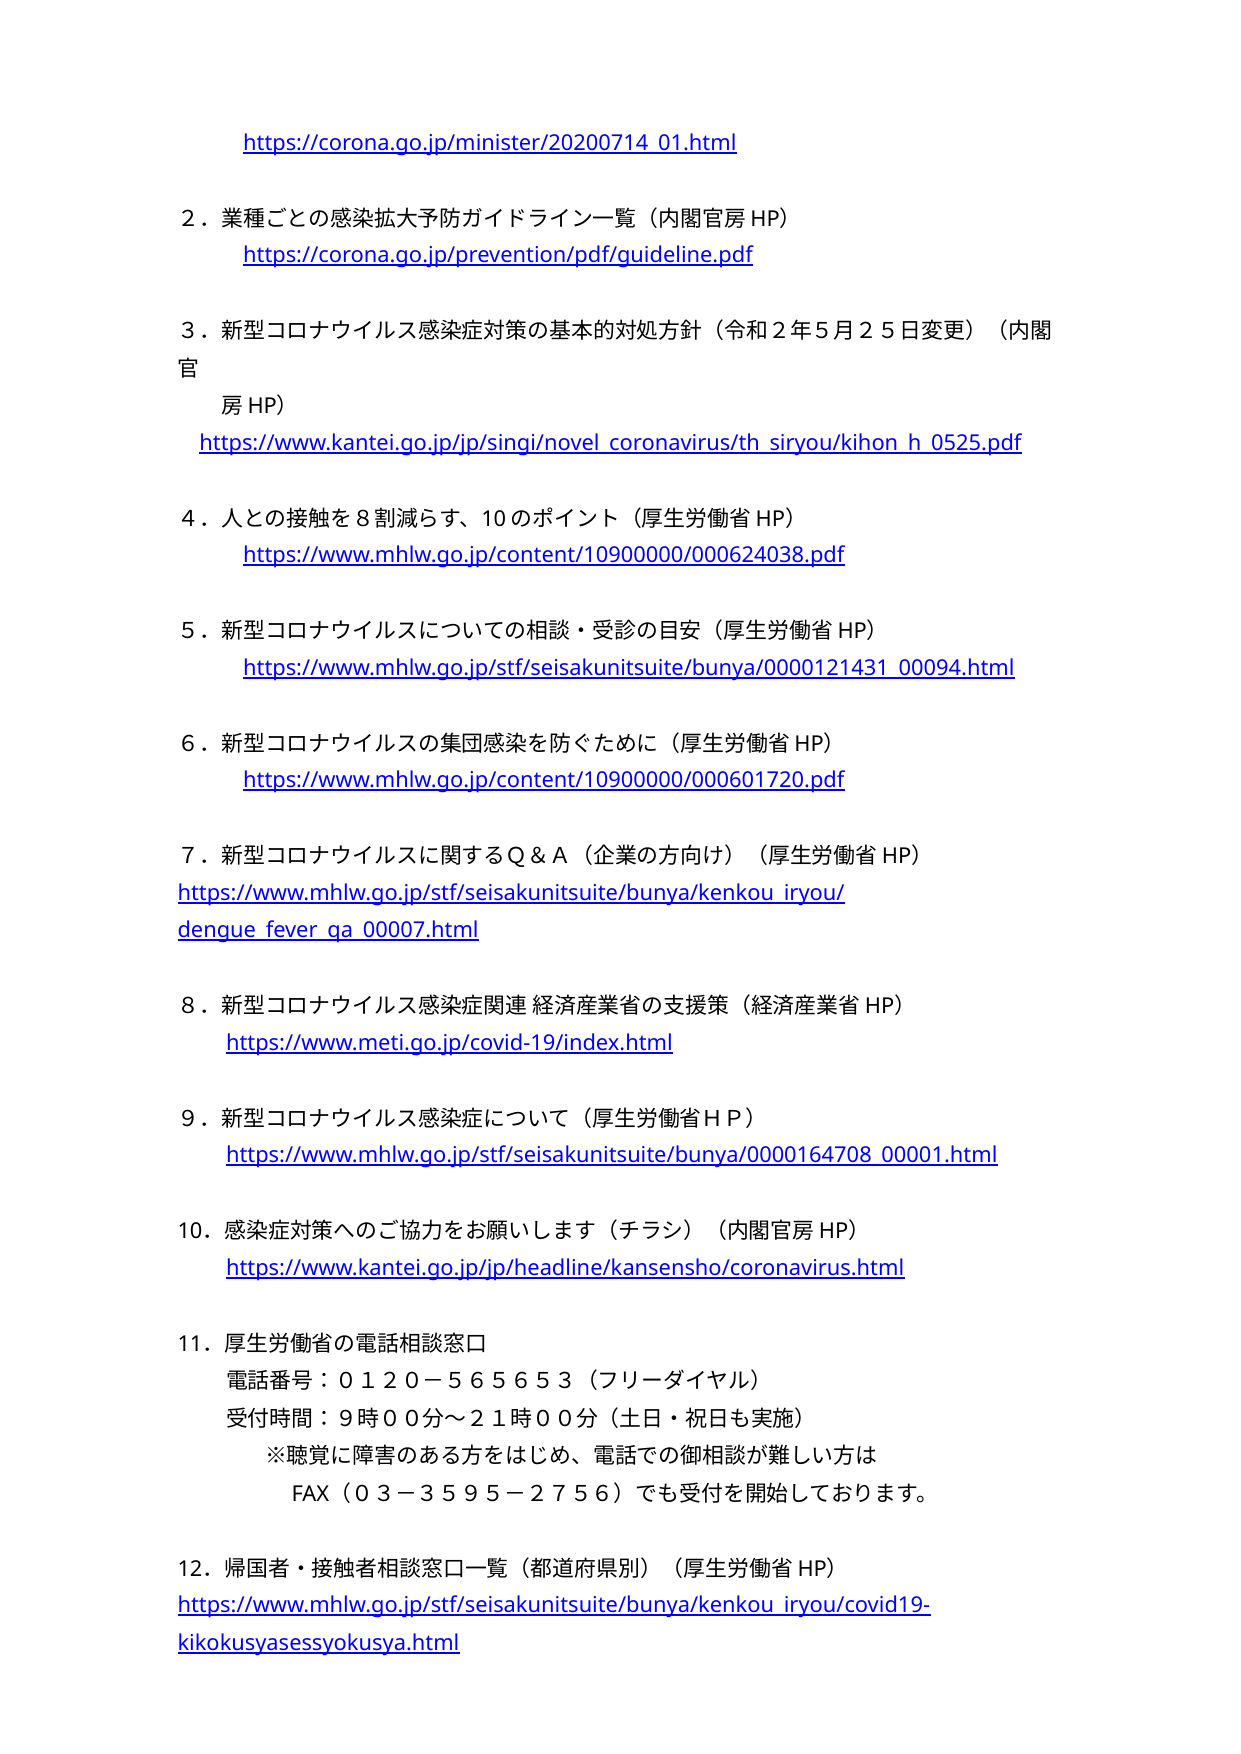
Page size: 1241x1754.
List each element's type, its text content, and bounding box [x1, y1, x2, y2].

text https://www.mhlw.go.jp/stf/seisakunitsuite/bunya/kenkou_iryou/dengue_fever_qa_00007.html [177, 873, 1063, 948]
text https://www.kantei.go.jp/jp/headline/kansensho/coronavirus.html [177, 1248, 1063, 1285]
text https://www.mhlw.go.jp/stf/seisakunitsuite/bunya/0000164708_00001.html [177, 1135, 1063, 1173]
text 11．厚生労働省の電話相談窓口 [177, 1323, 1063, 1360]
text ６．新型コロナウイルスの集団感染を防ぐために（厚生労働省HP） [177, 723, 1063, 760]
text https://corona.go.jp/prevention/pdf/guideline.pdf [177, 235, 1063, 273]
text https://corona.go.jp/minister/20200714_01.html [177, 123, 1063, 160]
text 房HP） [177, 385, 1063, 423]
text ４．人との接触を８割減らす、10のポイント（厚生労働省HP） [177, 498, 1063, 535]
text 電話番号：０１２０－５６５６５３（フリーダイヤル） [177, 1360, 1063, 1398]
text https://www.mhlw.go.jp/stf/seisakunitsuite/bunya/0000121431_00094.html [177, 648, 1063, 685]
text 10．感染症対策へのご協力をお願いします（チラシ）（内閣官房HP） [177, 1210, 1063, 1248]
text https://www.mhlw.go.jp/stf/seisakunitsuite/bunya/kenkou_iryou/covid19-kikokusyasessyokusya.html [177, 1585, 1063, 1660]
text ７．新型コロナウイルスに関するＱ＆Ａ（企業の方向け）（厚生労働省HP） [177, 835, 1063, 873]
text ９．新型コロナウイルス感染症について（厚生労働省ＨＰ） [177, 1098, 1063, 1135]
text ※聴覚に障害のある方をはじめ、電話での御相談が難しい方は [177, 1435, 1063, 1473]
text 受付時間：９時００分～２１時００分（土日・祝日も実施） [177, 1398, 1063, 1435]
text 12．帰国者・接触者相談窓口一覧（都道府県別）（厚生労働省HP） [177, 1548, 1063, 1585]
text https://www.meti.go.jp/covid-19/index.html [177, 1023, 1063, 1060]
text ２．業種ごとの感染拡大予防ガイドライン一覧（内閣官房HP） [177, 198, 1063, 235]
text FAX（０３－３５９５－２７５６）でも受付を開始しております。 [177, 1473, 1063, 1510]
text ３．新型コロナウイルス感染症対策の基本的対処方針（令和２年５月２５日変更）（内閣官 [177, 310, 1063, 385]
text ８．新型コロナウイルス感染症関連 経済産業省の支援策（経済産業省HP） [177, 985, 1063, 1023]
text https://www.mhlw.go.jp/content/10900000/000624038.pdf [177, 535, 1063, 573]
text https://www.mhlw.go.jp/content/10900000/000601720.pdf [177, 760, 1063, 798]
text ５．新型コロナウイルスについての相談・受診の目安（厚生労働省HP） [177, 610, 1063, 648]
text https://www.kantei.go.jp/jp/singi/novel_coronavirus/th_siryou/kihon_h_0525.pdf [177, 423, 1063, 460]
